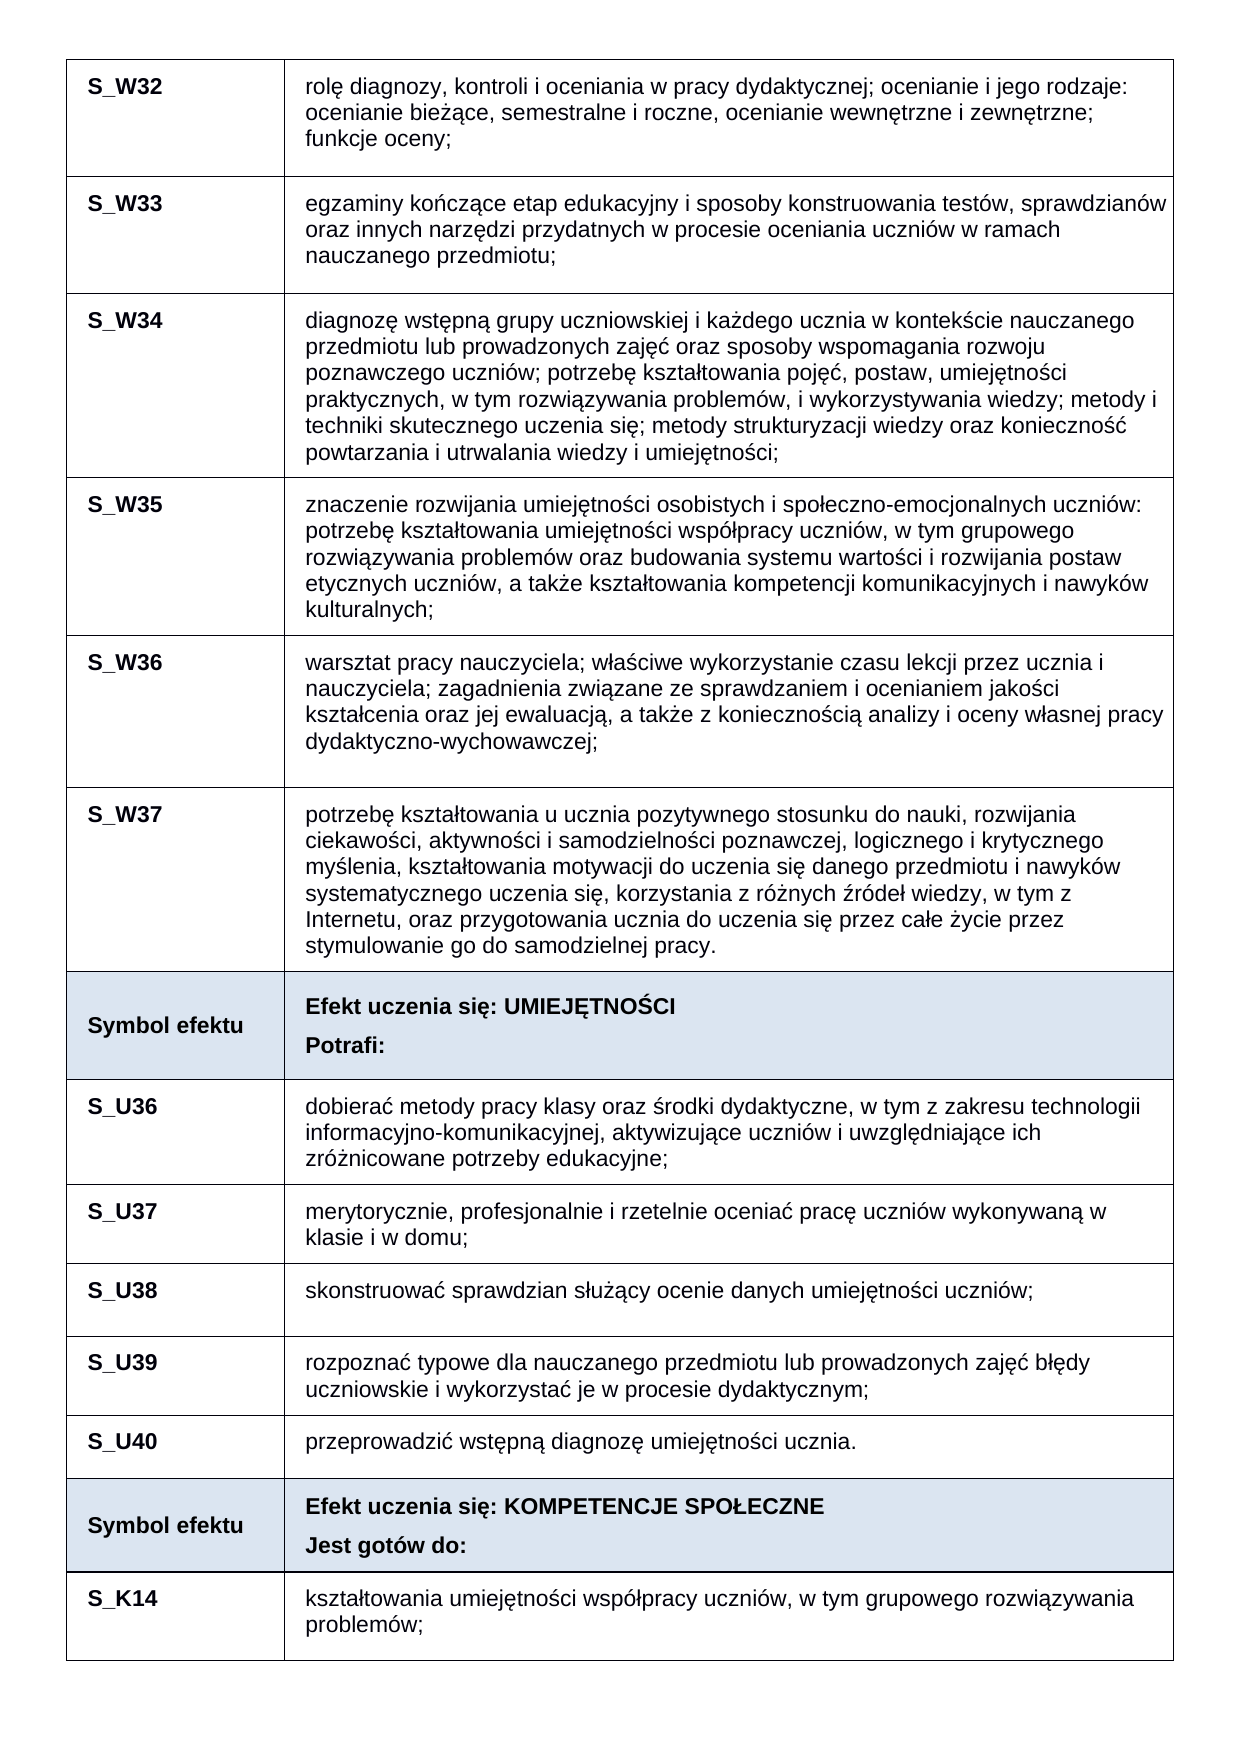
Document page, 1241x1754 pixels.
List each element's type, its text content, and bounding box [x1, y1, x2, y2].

table_cell S_W36 [67, 636, 284, 787]
table_cell merytorycznie, profesjonalnie i rzetelnie oceniać pracę uczniów wykonywaną w klasie i w domu; [285, 1185, 1173, 1263]
table_cell S_U40 [67, 1416, 284, 1478]
table_cell potrzebę kształtowania u ucznia pozytywnego stosunku do nauki, rozwijania ciekawości, aktywności i samodzielności poznawczej, logicznego i krytycznego myślenia, kształtowania motywacji do uczenia się danego przedmiotu i nawyków systematycznego uczenia się, korzystania z różnych źródeł wiedzy, w tym z Internetu, oraz przygotowania ucznia do uczenia się przez całe życie przez stymulowanie go do samodzielnej pracy. [285, 788, 1173, 971]
table_cell Efekt uczenia się: UMIEJĘTNOŚCI Potrafi: [285, 972, 1173, 1079]
table_cell kształtowania umiejętności współpracy uczniów, w tym grupowego rozwiązywania problemów; [285, 1573, 1173, 1660]
table_cell S_U38 [67, 1264, 284, 1336]
table_cell rolę diagnozy, kontroli i oceniania w pracy dydaktycznej; ocenianie i jego rodzaje: ocenianie bieżące, semestralne i roczne, ocenianie wewnętrzne i zewnętrzne; funkcje oceny; [285, 60, 1173, 176]
table_cell przeprowadzić wstępną diagnozę umiejętności ucznia. [285, 1416, 1173, 1478]
table_cell S_W33 [67, 177, 284, 293]
table_cell S_W35 [67, 478, 284, 635]
table_cell warsztat pracy nauczyciela; właściwe wykorzystanie czasu lekcji przez ucznia i nauczyciela; zagadnienia związane ze sprawdzaniem i ocenianiem jakości kształcenia oraz jej ewaluacją, a także z koniecznością analizy i oceny własnej pracy dydaktyczno-wychowawczej; [285, 636, 1173, 787]
table_cell S_U36 [67, 1080, 284, 1184]
table_cell S_U39 [67, 1337, 284, 1414]
table_cell egzaminy kończące etap edukacyjny i sposoby konstruowania testów, sprawdzianów oraz innych narzędzi przydatnych w procesie oceniania uczniów w ramach nauczanego przedmiotu; [285, 177, 1173, 293]
table_cell S_K14 [67, 1573, 284, 1660]
table_cell Symbol efektu [67, 1479, 284, 1571]
table_cell S_U37 [67, 1185, 284, 1263]
table_cell dobierać metody pracy klasy oraz środki dydaktyczne, w tym z zakresu technologii informacyjno-komunikacyjnej, aktywizujące uczniów i uwzględniające ich zróżnicowane potrzeby edukacyjne; [285, 1080, 1173, 1184]
table_cell Symbol efektu [67, 972, 284, 1079]
table_cell S_W37 [67, 788, 284, 971]
table_cell skonstruować sprawdzian służący ocenie danych umiejętności uczniów; [285, 1264, 1173, 1336]
table_cell Efekt uczenia się: KOMPETENCJE SPOŁECZNE Jest gotów do: [285, 1479, 1173, 1571]
table_cell znaczenie rozwijania umiejętności osobistych i społeczno-emocjonalnych uczniów: potrzebę kształtowania umiejętności współpracy uczniów, w tym grupowego rozwiązywania problemów oraz budowania systemu wartości i rozwijania postaw etycznych uczniów, a także kształtowania kompetencji komunikacyjnych i nawyków kulturalnych; [285, 478, 1173, 635]
table_cell diagnozę wstępną grupy uczniowskiej i każdego ucznia w kontekście nauczanego przedmiotu lub prowadzonych zajęć oraz sposoby wspomagania rozwoju poznawczego uczniów; potrzebę kształtowania pojęć, postaw, umiejętności praktycznych, w tym rozwiązywania problemów, i wykorzystywania wiedzy; metody i techniki skutecznego uczenia się; metody strukturyzacji wiedzy oraz konieczność powtarzania i utrwalania wiedzy i umiejętności; [285, 294, 1173, 477]
table_cell S_W34 [67, 294, 284, 477]
table_cell rozpoznać typowe dla nauczanego przedmiotu lub prowadzonych zajęć błędy uczniowskie i wykorzystać je w procesie dydaktycznym; [285, 1337, 1173, 1414]
table_cell S_W32 [67, 60, 284, 176]
